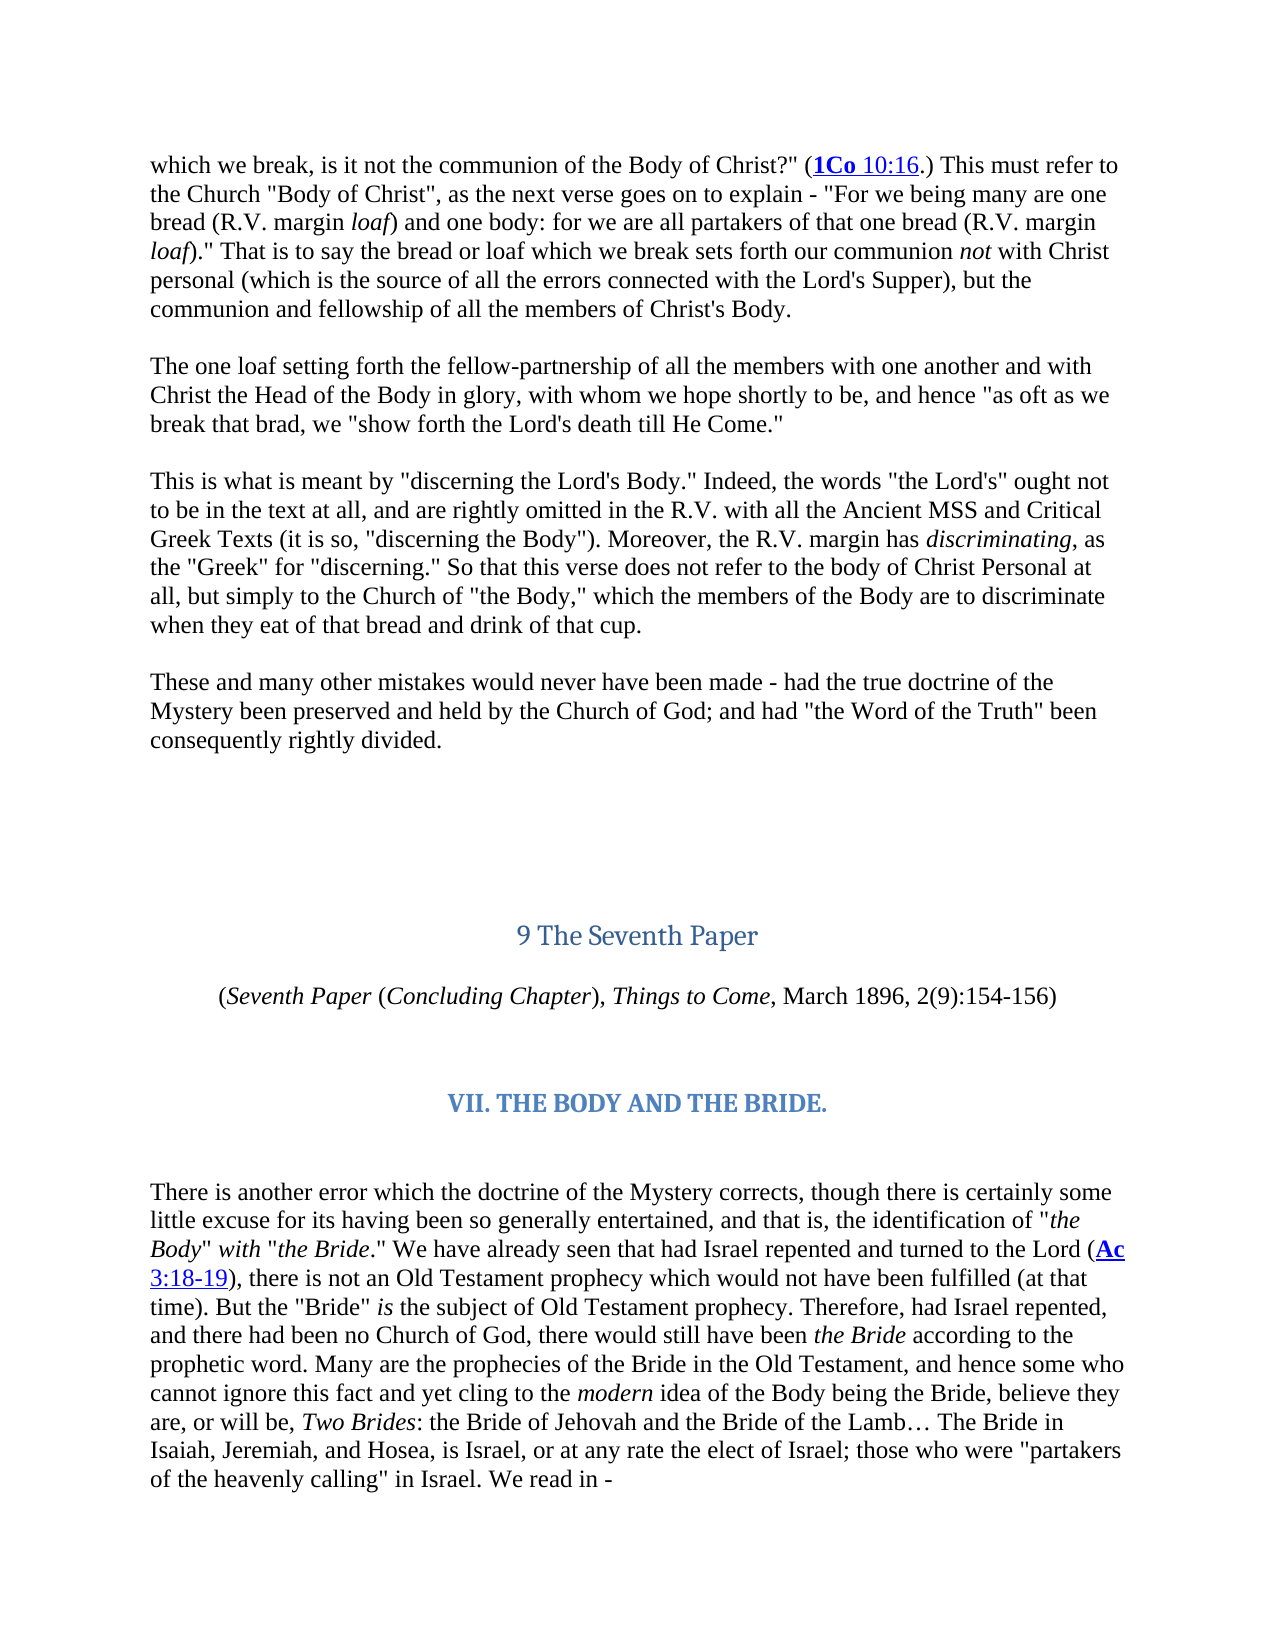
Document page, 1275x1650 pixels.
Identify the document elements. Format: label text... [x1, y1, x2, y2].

subtitle 9 The Seventh Paper [150, 919, 1125, 952]
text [150, 150, 1125, 322]
text This is what is meant by "discerning the Lord's Body." Indeed, the words "the Lord's" ought not to be in the text at all, and are rightly omitted in the R.V. with all the Ancient MSS and Critical Greek Texts (it is so, "discerning the Body"). Moreover, the R.V. margin has discriminating, as the "Greek" for "discerning." So that this verse does not refer to the body of Christ Personal at all, but simply to the Church of "the Body," which the members of the Body are to discriminate when they eat of that bread and drink of that cup. [150, 466, 1125, 639]
text There is another error which the doctrine of the Mystery corrects, though there is certainly some little excuse for its having been so generally entertained, and that is, the identification of "the Body" with "the Bride." We have already seen that had Israel repented and turned to the Lord (Ac 3:18-19), there is not an Old Testament prophecy which would not have been fulfilled (at that time). But the "Bride" is the subject of Old Testament prophecy. Therefore, had Israel repented, and there had been no Church of God, there would still have been the Bride according to the prophetic word. Many are the prophecies of the Bride in the Old Testament, and hence some who cannot ignore this fact and yet cling to the modern idea of the Body being the Bride, believe they are, or will be, Two Brides: the Bride of Jehovah and the Bride of the Lamb… The Bride in Isaiah, Jeremiah, and Hosea, is Israel, or at any rate the elect of Israel; those who were "partakers of the heavenly calling" in Israel. We read in - [150, 1177, 1125, 1493]
text These and many other mistakes would never have been made - had the true doctrine of the Mystery been preserved and held by the Church of God; and had "the Word of the Truth" been consequently rightly divided. [150, 667, 1125, 754]
text (Seventh Paper (Concluding Chapter), Things to Come, March 1896, 2(9):154-156) [150, 981, 1125, 1010]
subtitle VII. THE BODY AND THE BRIDE. [150, 1088, 1125, 1119]
text The one loaf setting forth the fellow-partnership of all the members with one another and with Christ the Head of the Body in glory, with whom we hope shortly to be, and hence "as oft as we break that brad, we "show forth the Lord's death till He Come." [150, 351, 1125, 437]
